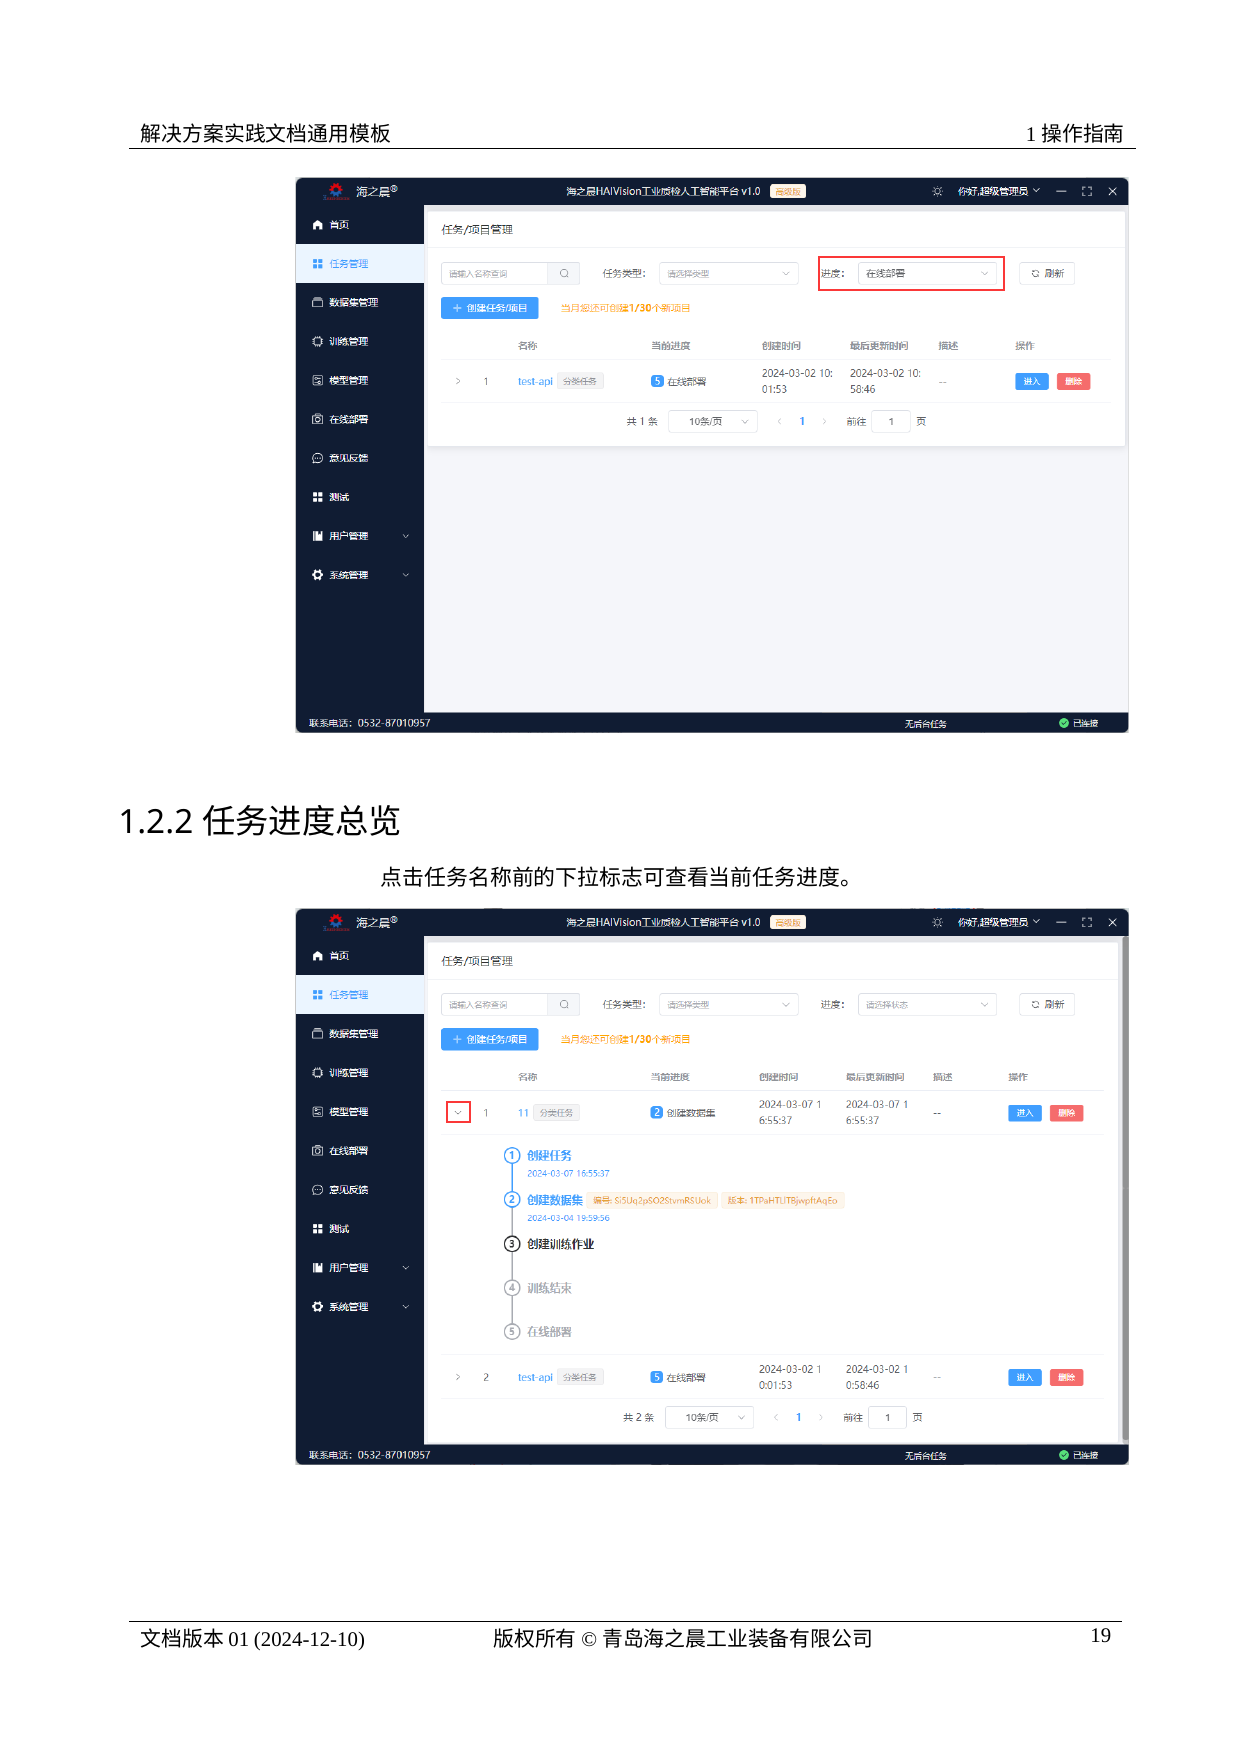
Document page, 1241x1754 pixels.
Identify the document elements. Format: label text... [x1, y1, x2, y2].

subtitle 任务进度总览 [118, 795, 1122, 844]
text 点击任务名称前的下拉标志可查看当前任务进度。 [339, 860, 1122, 892]
picture [295, 177, 1129, 733]
picture [295, 908, 1129, 1465]
